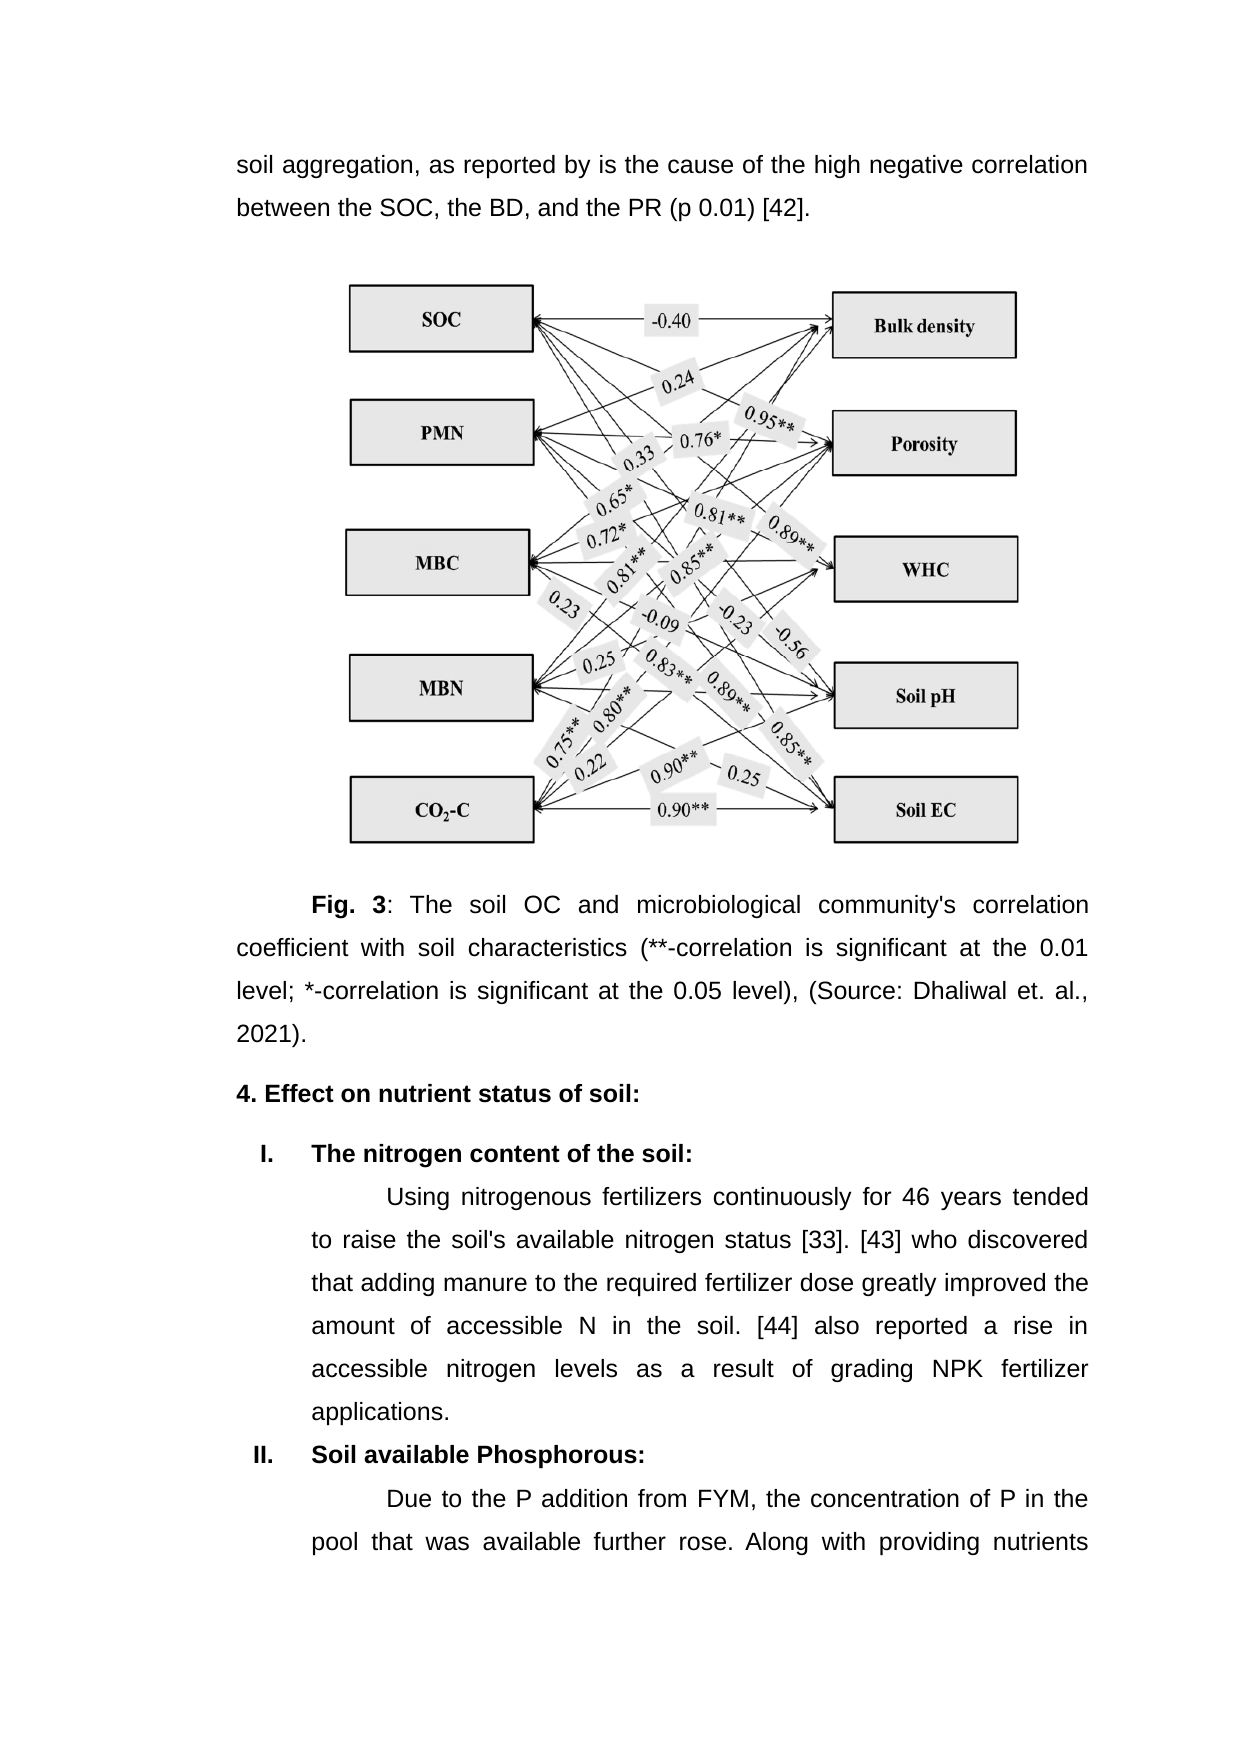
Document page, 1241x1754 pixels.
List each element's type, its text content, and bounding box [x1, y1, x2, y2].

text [236, 150, 1090, 222]
list The nitrogen content of the soil: [274, 1139, 1090, 1167]
picture [311, 252, 1049, 859]
text Fig. 3: The soil OC and microbiological community's correlation coefficient with soil characteristics (**-correlation is significant at the 0.01 level; *-correlation is significant at the 0.05 level), (Source: Dhaliwal et. al., 2021). [236, 890, 1090, 1048]
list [311, 1484, 1090, 1556]
list Using nitrogenous fertilizers continuously for 46 years tended to raise the soil's available nitrogen status [33]. [43] who discovered that adding manure to the required fertilizer dose greatly improved the amount of accessible N in the soil. [44] also reported a rise in accessible nitrogen levels as a result of grading NPK fertilizer applications. [311, 1182, 1090, 1426]
text 4. Effect on nutrient status of soil: [236, 1079, 1090, 1108]
list Soil available Phosphorous: [274, 1441, 1090, 1469]
